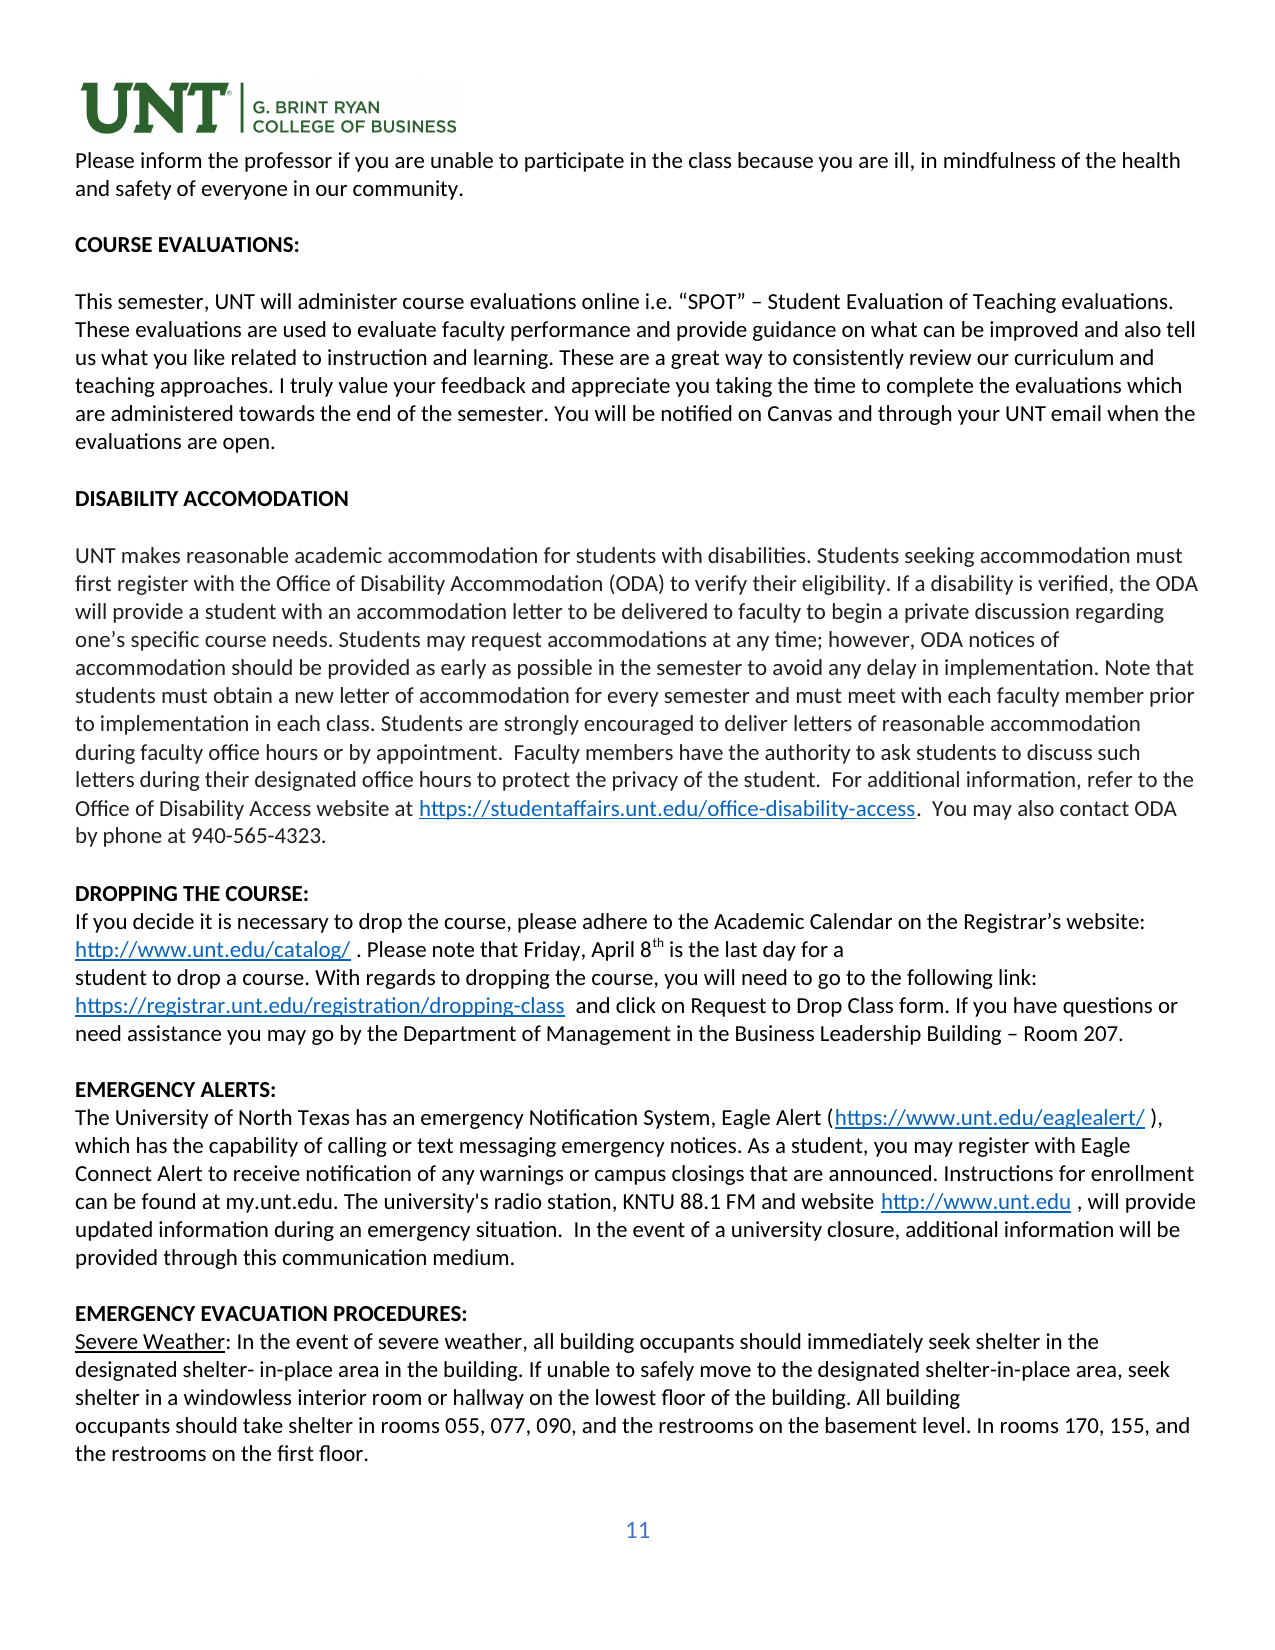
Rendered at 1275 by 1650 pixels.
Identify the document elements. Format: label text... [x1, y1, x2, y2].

text occupants should take shelter in rooms 055, 077, 090, and the restrooms on the basement level. In rooms 170, 155, and the restrooms on the first floor. [75, 1411, 1200, 1467]
text Please inform the professor if you are unable to participate in the class because you are ill, in mindfulness of the health and safety of everyone in our community. [75, 146, 1200, 202]
text DISABILITY ACCOMODATION [75, 484, 1200, 512]
text Severe Weather: In the event of severe weather, all building occupants should immediately seek shelter in the designated shelter- in-place area in the building. If unable to safely move to the designated shelter-in-place area, seek shelter in a windowless interior room or hallway on the lowest floor of the building. All building [75, 1327, 1200, 1411]
text UNT makes reasonable academic accommodation for students with disabilities. Students seeking accommodation must first register with the Office of Disability Accommodation (ODA) to verify their eligibility. If a disability is verified, the ODA will provide a student with an accommodation letter to be delivered to faculty to begin a private discussion regarding one’s specific course needs. Students may request accommodations at any time; however, ODA notices of accommodation should be provided as early as possible in the semester to avoid any delay in implementation. Note that students must obtain a new letter of accommodation for every semester and must meet with each faculty member prior to implementation in each class. Students are strongly encouraged to deliver letters of reasonable accommodation during faculty office hours or by appointment. Faculty members have the authority to ask students to discuss such letters during their designated office hours to protect the privacy of the student. For additional information, refer to the Office of Disability Access website at https://studentaffairs.unt.edu/office-disability-access. You may also contact ODA by phone at 940-565-4323. [75, 541, 1200, 850]
text This semester, UNT will administer course evaluations online i.e. “SPOT” – Student Evaluation of Teaching evaluations. These evaluations are used to evaluate faculty performance and provide guidance on what can be improved and also tell us what you like related to instruction and learning. These are a great way to consistently review our curriculum and teaching approaches. I truly value your feedback and appreciate you taking the time to complete the evaluations which are administered towards the end of the semester. You will be notified on Canvas and through your UNT email when the evaluations are open. [75, 287, 1200, 455]
text EMERGENCY EVACUATION PROCEDURES: [75, 1299, 1200, 1327]
picture [75, 75, 467, 146]
text COURSE EVALUATIONS: [75, 230, 1200, 258]
text DROPPING THE COURSE: [75, 879, 1200, 907]
text The University of North Texas has an emergency Notification System, Eagle Alert (https://www.unt.edu/eaglealert/ ), which has the capability of calling or text messaging emergency notices. As a student, you may register with Eagle Connect Alert to receive notification of any warnings or campus closings that are announced. Instructions for enrollment can be found at my.unt.edu. The university's radio station, KNTU 88.1 FM and website http://www.unt.edu , will provide updated information during an emergency situation. In the event of a university closure, additional information will be provided through this communication medium. [75, 1103, 1200, 1271]
text EMERGENCY ALERTS: [75, 1075, 1200, 1103]
text If you decide it is necessary to drop the course, please adhere to the Academic Calendar on the Registrar’s website: http://www.unt.edu/catalog/ . Please note that Friday, April 8th is the last day for a [75, 907, 1200, 963]
text student to drop a course. With regards to dropping the course, you will need to go to the following link: https://registrar.unt.edu/registration/dropping-class and click on Request to Drop Class form. If you have questions or need assistance you may go by the Department of Management in the Business Leadership Building – Room 207. [75, 963, 1200, 1047]
